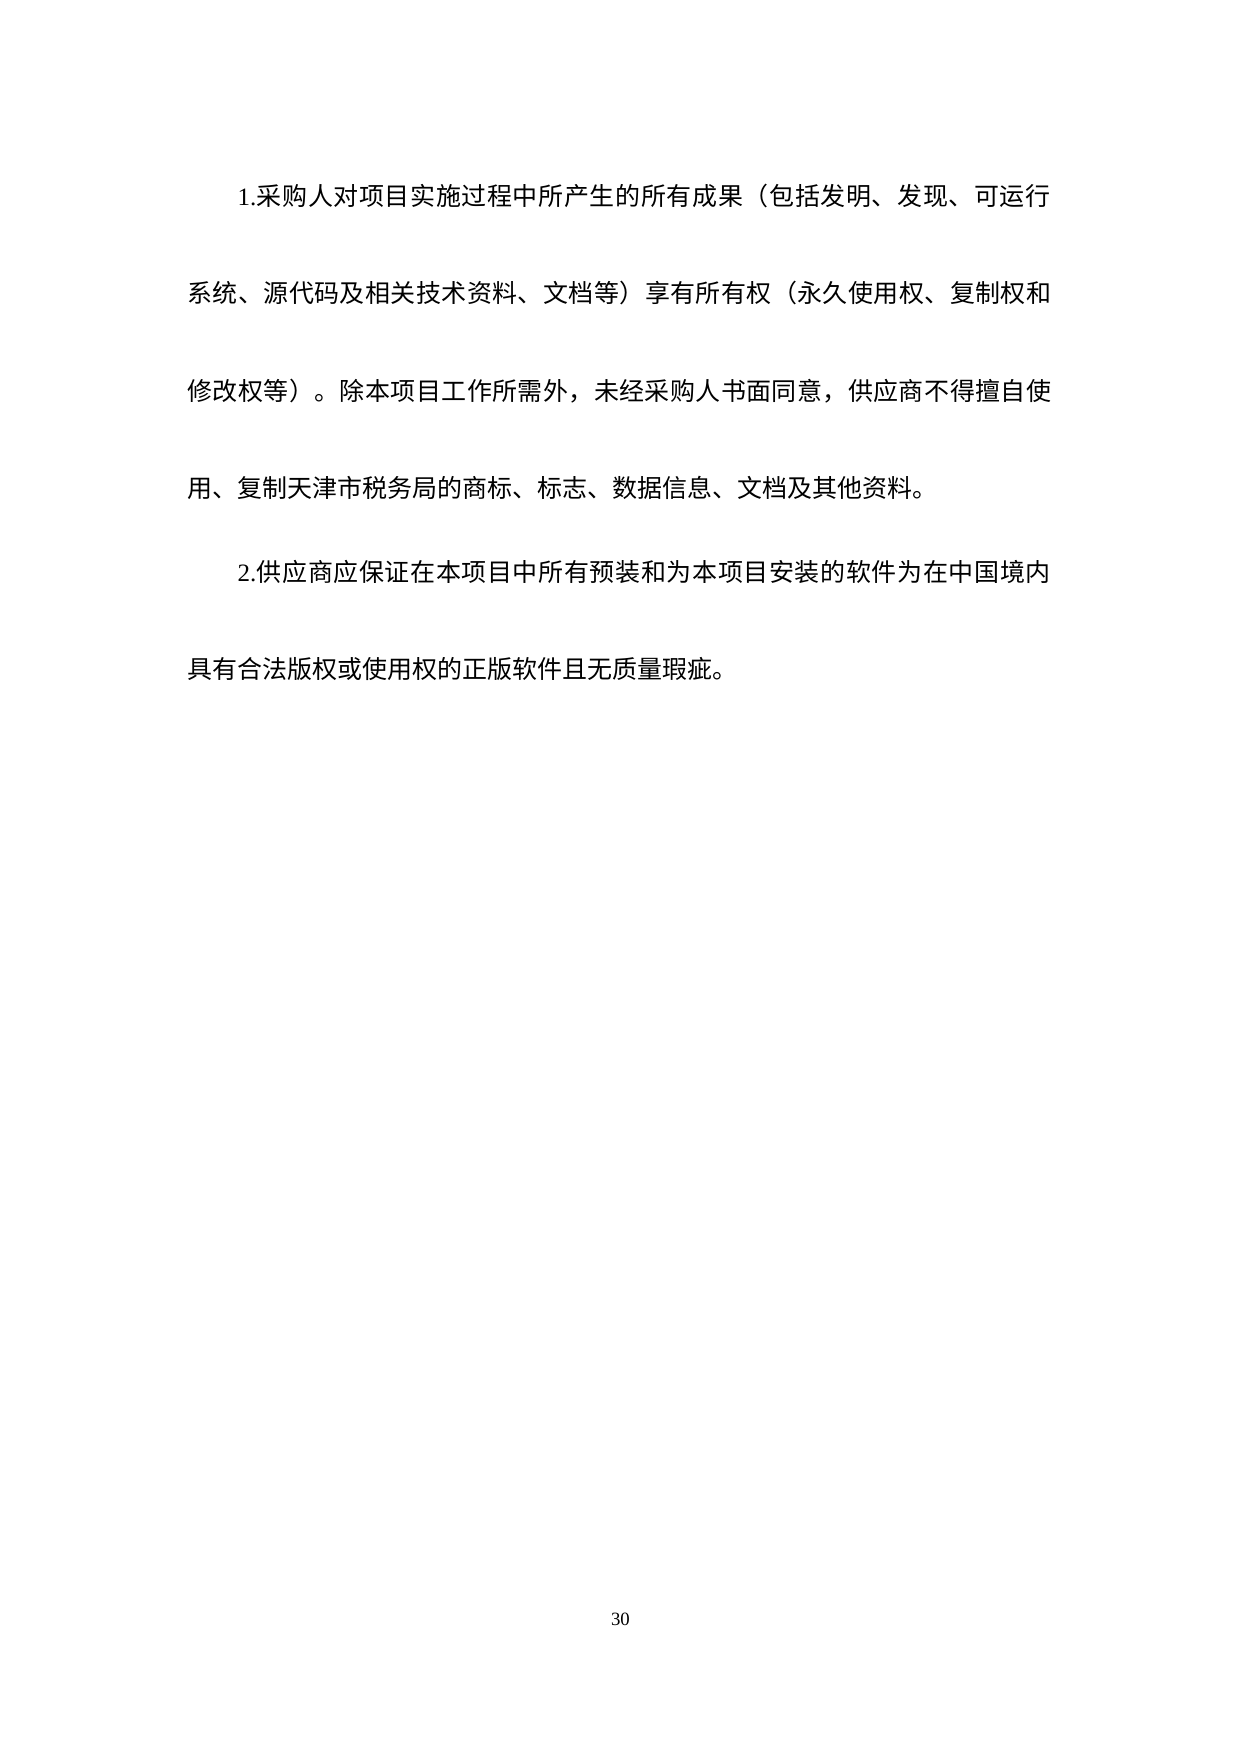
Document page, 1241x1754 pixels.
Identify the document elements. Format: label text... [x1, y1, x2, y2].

text 1.采购人对项目实施过程中所产生的所有成果（包括发明、发现、可运行系统、源代码及相关技术资料、文档等）享有所有权（永久使用权、复制权和修改权等）。除本项目工作所需外，未经采购人书面同意，供应商不得擅自使用、复制天津市税务局的商标、标志、数据信息、文档及其他资料。 [187, 162, 1053, 519]
text 2.供应商应保证在本项目中所有预装和为本项目安装的软件为在中国境内具有合法版权或使用权的正版软件且无质量瑕疵。 [187, 538, 1053, 700]
